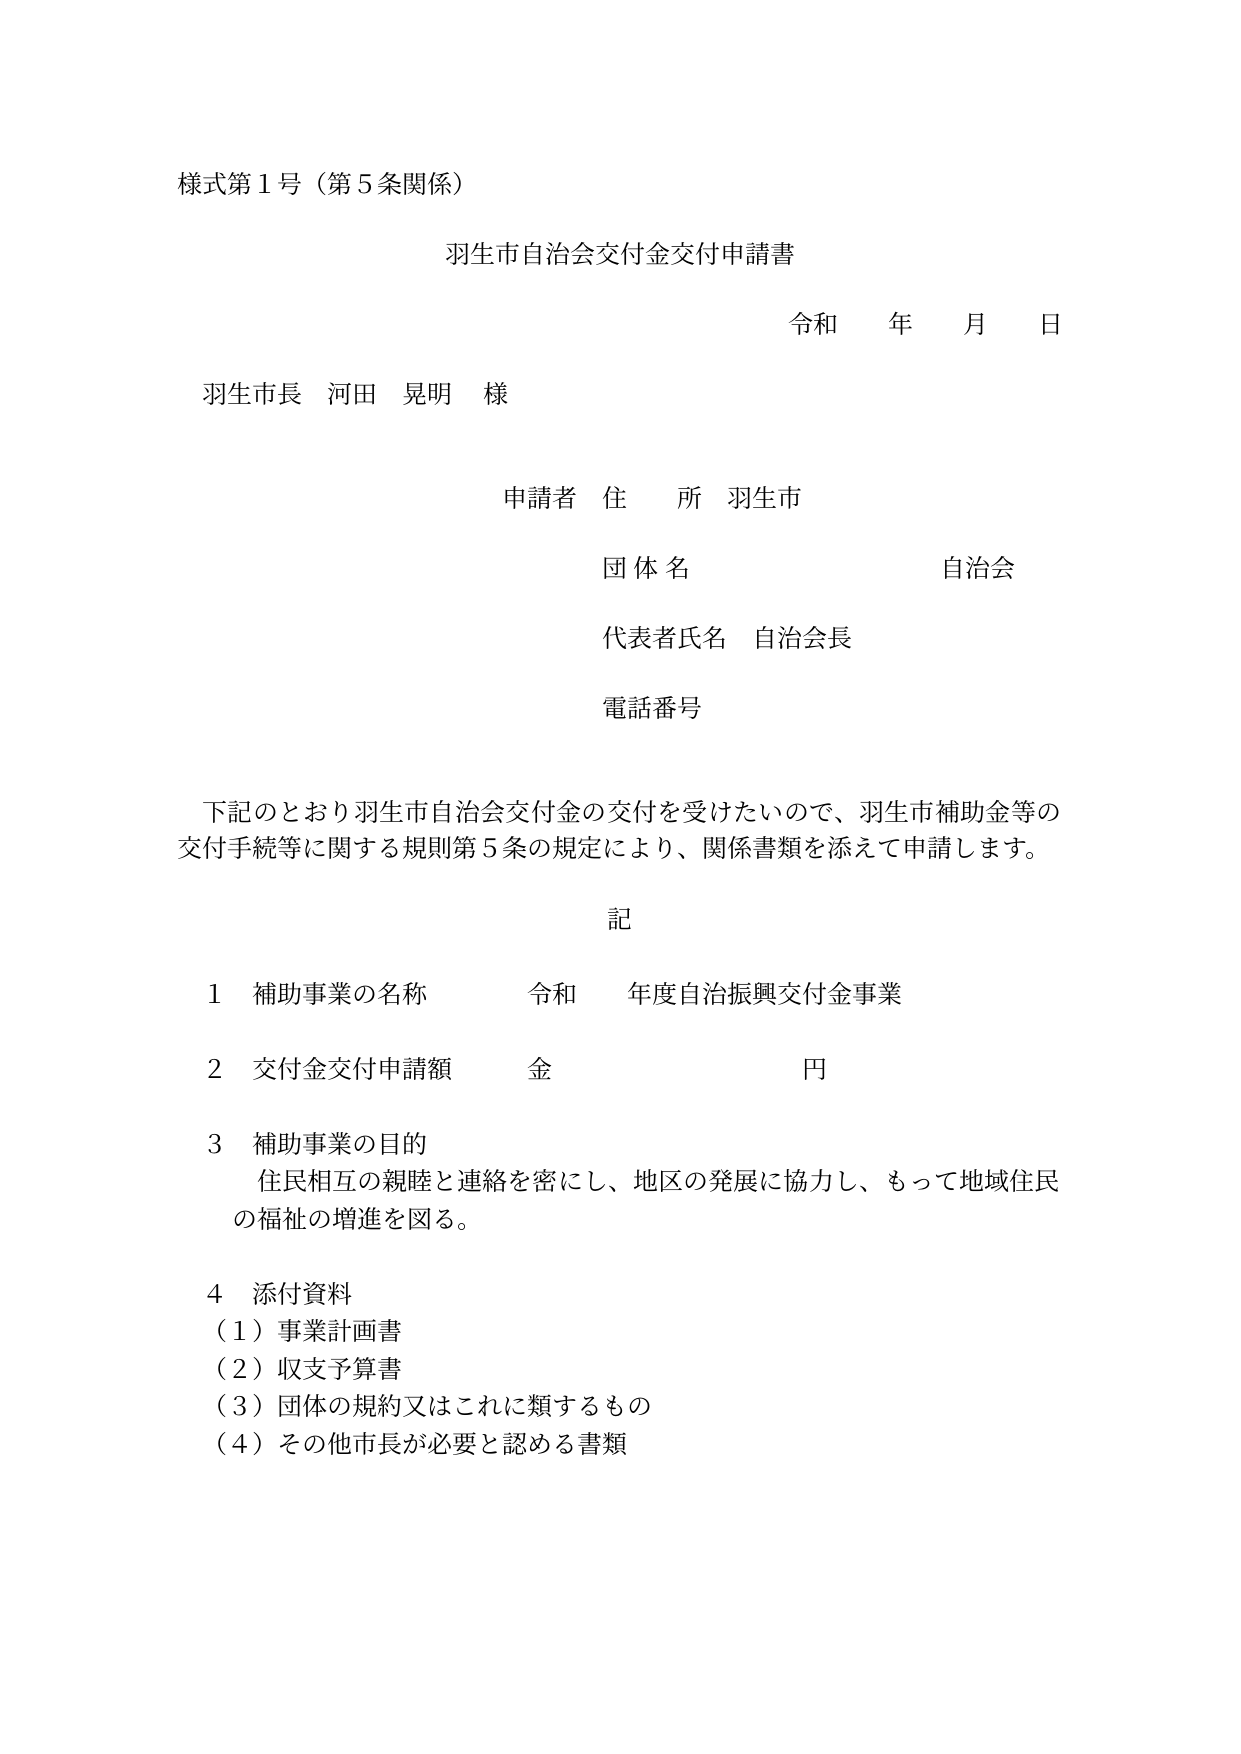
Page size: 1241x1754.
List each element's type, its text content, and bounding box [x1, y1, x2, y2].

text 電話番号 [177, 688, 1063, 724]
subtitle 記 [177, 898, 1063, 936]
text （１）事業計画書 [177, 1311, 1063, 1348]
text ４ 添付資料 [177, 1273, 1063, 1311]
text 代表者氏名 自治会長 [177, 618, 1063, 654]
text 令和 年 月 日 [177, 304, 1063, 340]
text １ 補助事業の名称 令和 年度自治振興交付金事業 [177, 973, 1063, 1011]
text （４）その他市長が必要と認める書類 [177, 1423, 1063, 1461]
text （３）団体の規約又はこれに類するもの [177, 1386, 1063, 1423]
text 下記のとおり羽生市自治会交付金の交付を受けたいので、羽生市補助金等の交付手続等に関する規則第５条の規定により、関係書類を添えて申請します。 [177, 793, 1063, 864]
text （２）収支予算書 [177, 1348, 1063, 1386]
text 羽生市自治会交付金交付申請書 [177, 234, 1063, 270]
text ３ 補助事業の目的 [177, 1123, 1063, 1161]
text 申請者 住 所 羽生市 [177, 478, 1040, 514]
text 住民相互の親睦と連絡を密にし、地区の発展に協力し、もって地域住民の福祉の増進を図る。 [232, 1161, 1063, 1236]
text ２ 交付金交付申請額 金 円 [177, 1048, 1063, 1086]
text 羽生市長 河田 晃明 様 [177, 374, 1040, 410]
text 団 体 名 自治会 [177, 548, 1040, 584]
text 様式第１号（第５条関係） [177, 164, 1063, 200]
